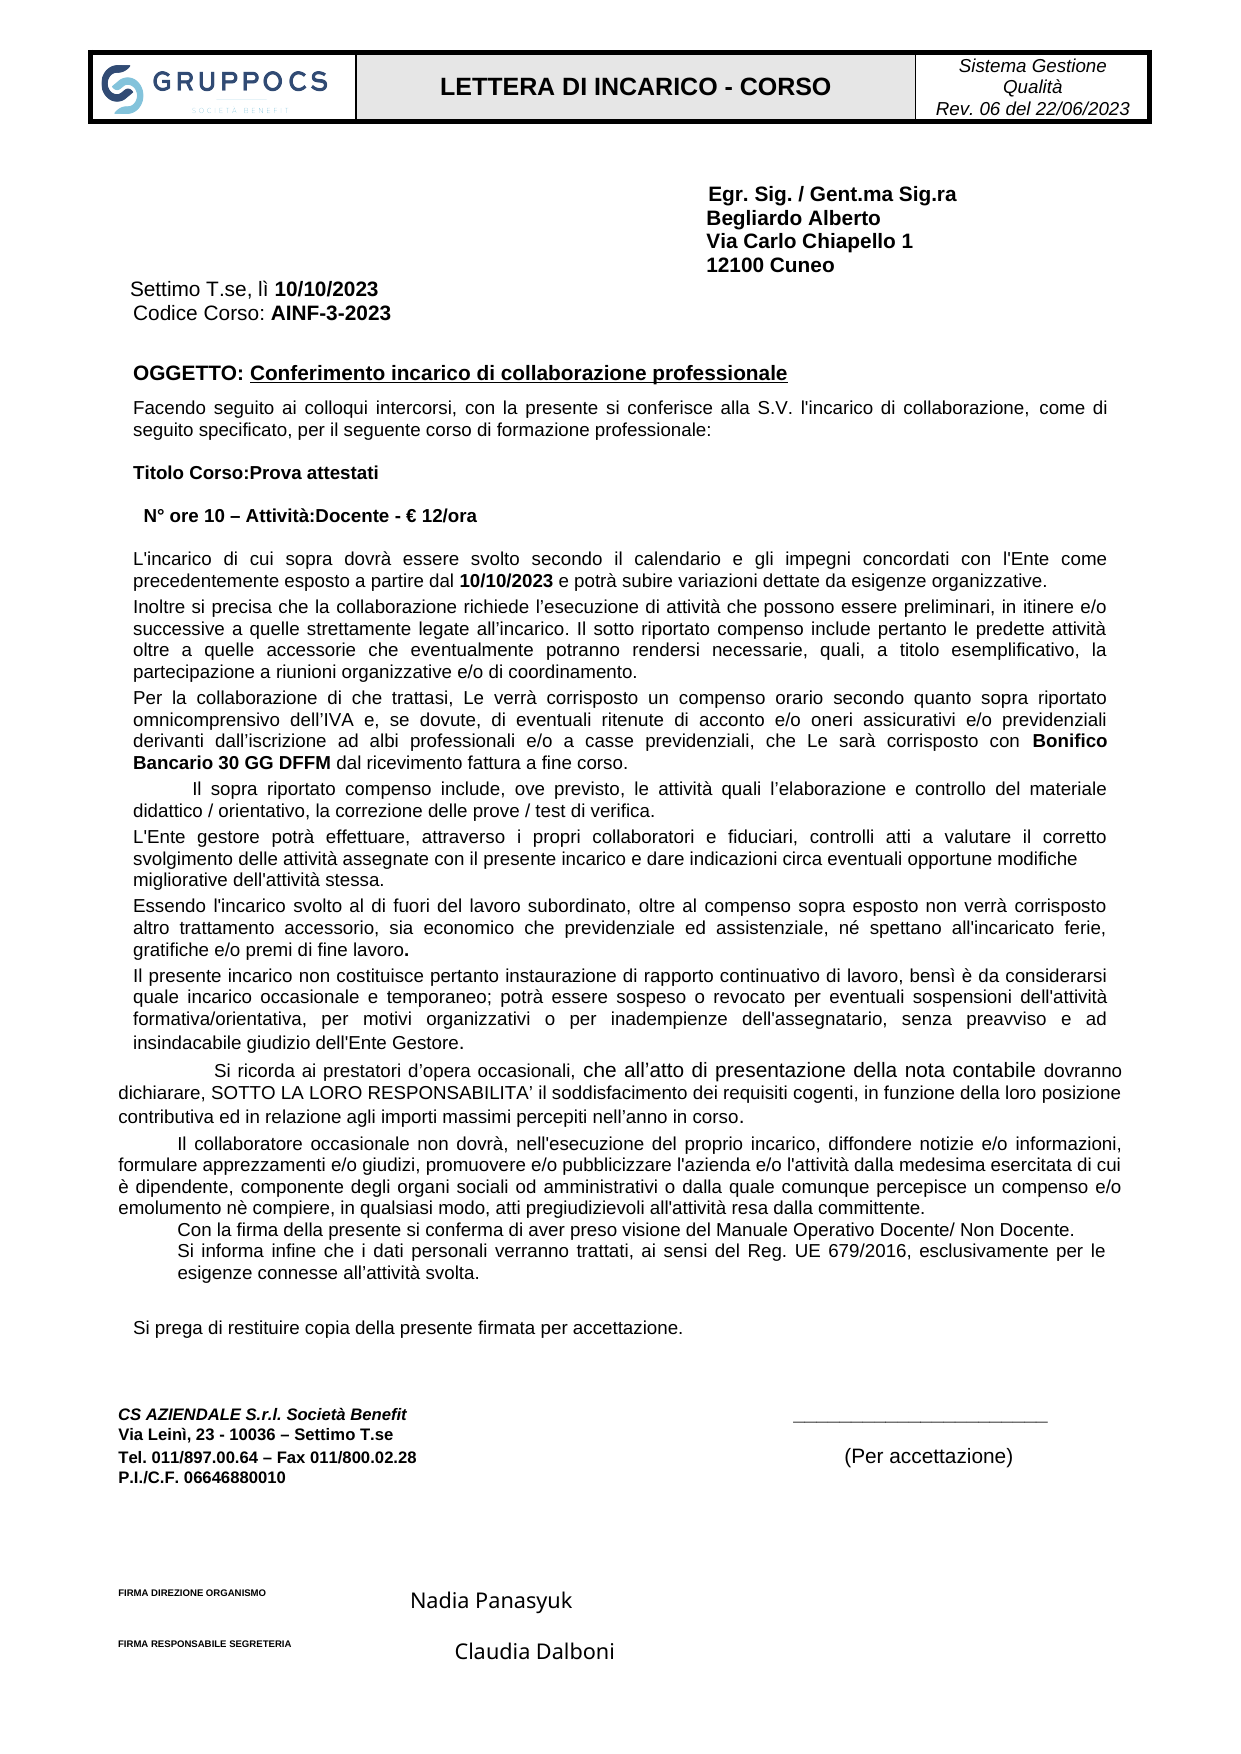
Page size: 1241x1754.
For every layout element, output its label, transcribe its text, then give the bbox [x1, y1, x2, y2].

text L'incarico di cui sopra dovrà essere svolto secondo il calendario e gli impegni concordati con l'Ente come precedentemente esposto a partire dal 10/10/2023 e potrà subire variazioni dettate da esigenze organizzative. [133, 548, 1107, 591]
text Per la collaborazione di che trattasi, Le verrà corrisposto un compenso orario secondo quanto sopra riportato omnicomprensivo dell’IVA e, se dovute, di eventuali ritenute di acconto e/o oneri assicurativi e/o previdenziali derivanti dall’iscrizione ad albi professionali e/o a casse previdenziali, che Le sarà corrisposto con Bonifico Bancario 30 GG DFFM dal ricevimento fattura a fine corso. [133, 687, 1107, 773]
text N° ore 10 – Attività:Docente - € 12/ora [133, 505, 1107, 526]
text Via Carlo Chiapello 1 [118, 229, 1122, 253]
text Egr. Sig. / Gent.ma Sig.ra [634, 181, 1122, 205]
picture [101, 65, 331, 115]
text Si prega di restituire copia della presente firmata per accettazione. [133, 1317, 1107, 1338]
text Begliardo Alberto [118, 205, 1122, 229]
text Facendo seguito ai colloqui intercorsi, con la presente si conferisce alla S.V. l'incarico di collaborazione, come di seguito specificato, per il seguente corso di formazione professionale: [133, 397, 1107, 440]
text Si ricorda ai prestatori d’opera occasionali, che all’atto di presentazione della nota contabile dovranno dichiarare, SOTTO LA LORO RESPONSABILITA’ il soddisfacimento dei requisiti cogenti, in funzione della loro posizione contributiva ed in relazione agli importi massimi percepiti nell’anno in corso. [118, 1058, 1122, 1128]
text Codice Corso: AINF-3-2023 [133, 301, 1122, 325]
text migliorative dell'attività stessa. [133, 869, 1107, 891]
text Il collaboratore occasionale non dovrà, nell'esecuzione del proprio incarico, diffondere notizie e/o informazioni, formulare apprezzamenti e/o giudizi, promuovere e/o pubblicizzare l'azienda e/o l'attività dalla medesima esercitata di cui è dipendente, componente degli organi sociali od amministrativi o dalla quale comunque percepisce un compenso e/o emolumento nè compiere, in qualsiasi modo, atti pregiudizievoli all'attività resa dalla committente. [118, 1132, 1122, 1219]
text Via Leinì, 23 - 10036 – Settimo T.se [118, 1425, 1107, 1444]
text Il sopra riportato compenso include, ove previsto, le attività quali l’elaborazione e controllo del materiale didattico / orientativo, la correzione delle prove / test di verifica. [133, 778, 1107, 821]
text Tel. 011/897.00.64 – Fax 011/800.02.28 (Per accettazione) [118, 1444, 1107, 1468]
text P.I./C.F. 06646880010 [118, 1468, 1107, 1487]
text Con la firma della presente si conferma di aver preso visione del Manuale Operativo Docente/ Non Docente. [118, 1219, 1122, 1240]
text CS AZIENDALE S.r.l. Società Benefit ______________________ [118, 1401, 1107, 1425]
table_header FIRMA DIREZIONE ORGANISMO [107, 1564, 399, 1615]
text Il presente incarico non costituisce pertanto instaurazione di rapporto continuativo di lavoro, bensì è da considerarsi quale incarico occasionale e temporaneo; potrà essere sospeso o revocato per eventuali sospensioni dell'attività formativa/orientativa, per motivi organizzativi o per inadempienze dell'assegnatario, senza preavviso e ad insindacabile giudizio dell'Ente Gestore. [133, 965, 1107, 1053]
text Inoltre si precisa che la collaborazione richiede l’esecuzione di attività che possono essere preliminari, in itinere e/o successive a quelle strettamente legate all’incarico. Il sotto riportato compenso include pertanto le predette attività oltre a quelle accessorie che eventualmente potranno rendersi necessarie, quali, a titolo esemplificativo, la partecipazione a riunioni organizzative e/o di coordinamento. [133, 596, 1107, 682]
text OGGETTO: Conferimento incarico di collaborazione professionale [133, 361, 1107, 385]
text Titolo Corso:Prova attestati [133, 462, 1107, 483]
table_header Nadia Panasyuk [399, 1564, 856, 1615]
text Settimo T.se, lì 10/10/2023 [118, 277, 1122, 301]
text 12100 Cuneo [118, 253, 1122, 277]
table_cell FIRMA RESPONSABILE SEGRETERIA [107, 1615, 443, 1666]
text Essendo l'incarico svolto al di fuori del lavoro subordinato, oltre al compenso sopra esposto non verrà corrisposto altro trattamento accessorio, sia economico che previdenziale ed assistenziale, né spettano all'incaricato ferie, gratifiche e/o premi di fine lavoro. [133, 895, 1107, 960]
table_cell Claudia Dalboni [443, 1615, 1126, 1666]
text L'Ente gestore potrà effettuare, attraverso i propri collaboratori e fiduciari, controlli atti a valutare il corretto svolgimento delle attività assegnate con il presente incarico e dare indicazioni circa eventuali opportune modifiche [133, 826, 1107, 869]
text Si informa infine che i dati personali verranno trattati, ai sensi del Reg. UE 679/2016, esclusivamente per le esigenze connesse all’attività svolta. [177, 1240, 1107, 1283]
